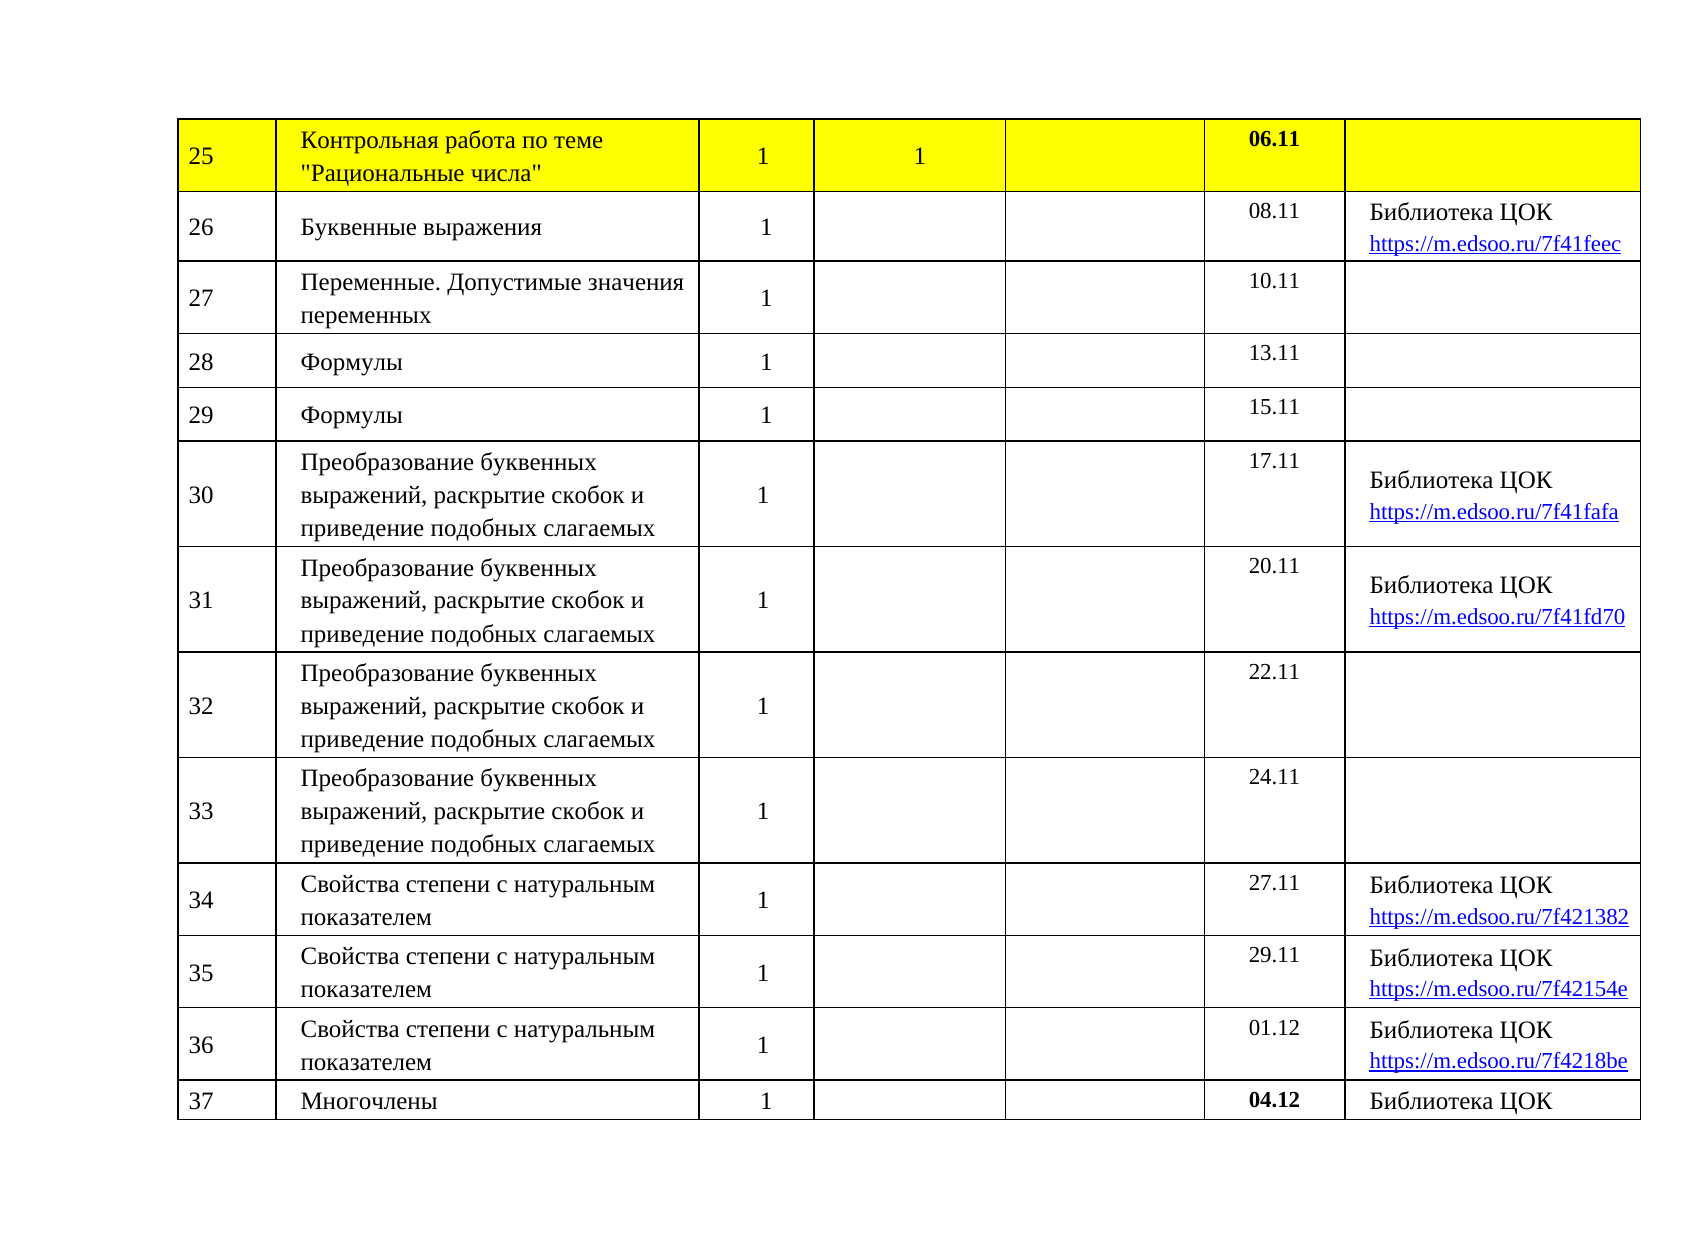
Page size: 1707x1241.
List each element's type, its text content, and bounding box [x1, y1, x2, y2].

table_cell 01.12 [1205, 1008, 1344, 1079]
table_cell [1346, 1081, 1640, 1119]
table_cell Библиотека ЦОК https://m.edsoo.ru/7f4218be [1346, 1008, 1640, 1079]
table_cell 34 [179, 864, 275, 934]
table_cell Контрольная работа по теме "Рациональные числа" [277, 120, 698, 191]
table_cell [1006, 1081, 1204, 1119]
table_cell 26 [179, 192, 275, 260]
table_cell 06.11 [1205, 120, 1344, 191]
table_cell 1 [700, 547, 813, 651]
table_cell [1346, 758, 1640, 862]
table_cell [815, 547, 1005, 651]
table_cell 1 [700, 1008, 813, 1079]
table_cell 1 [700, 1081, 813, 1119]
table_cell [815, 442, 1005, 546]
table_cell 32 [179, 653, 275, 757]
table_cell 1 [700, 442, 813, 546]
table_cell Формулы [277, 334, 698, 386]
table_cell 1 [700, 388, 813, 440]
table_cell 29.11 [1205, 936, 1344, 1007]
table_cell [815, 192, 1005, 260]
table_cell 15.11 [1205, 388, 1344, 440]
table_cell 17.11 [1205, 442, 1344, 546]
table_cell [815, 653, 1005, 757]
table_cell 20.11 [1205, 547, 1344, 651]
table_cell 27 [179, 262, 275, 332]
table_cell [1346, 388, 1640, 440]
table_cell [815, 262, 1005, 332]
table_cell [1006, 864, 1204, 934]
table_cell 08.11 [1205, 192, 1344, 260]
table_cell Библиотека ЦОК https://m.edsoo.ru/7f41fafa [1346, 442, 1640, 546]
table_cell 24.11 [1205, 758, 1344, 862]
table_cell Преобразование буквенных выражений, раскрытие скобок и приведение подобных слагаемых [277, 758, 698, 862]
table_cell 35 [179, 936, 275, 1007]
table_cell [815, 334, 1005, 386]
table_cell 1 [700, 864, 813, 934]
table_cell Буквенные выражения [277, 192, 698, 260]
table_cell 1 [815, 120, 1005, 191]
table_cell 29 [179, 388, 275, 440]
table_cell [1006, 758, 1204, 862]
table_cell 22.11 [1205, 653, 1344, 757]
table_cell 36 [179, 1008, 275, 1079]
table_cell Свойства степени с натуральным показателем [277, 864, 698, 934]
table_cell Свойства степени с натуральным показателем [277, 936, 698, 1007]
table_cell Переменные. Допустимые значения переменных [277, 262, 698, 332]
table_cell 30 [179, 442, 275, 546]
table_cell 1 [700, 120, 813, 191]
table_cell 33 [179, 758, 275, 862]
table_cell [815, 388, 1005, 440]
table_cell 1 [700, 334, 813, 386]
table_cell [1346, 334, 1640, 386]
table_cell 1 [700, 192, 813, 260]
table_cell Библиотека ЦОК https://m.edsoo.ru/7f42154e [1346, 936, 1640, 1007]
table_cell 1 [700, 758, 813, 862]
table_cell [1006, 334, 1204, 386]
table_cell 13.11 [1205, 334, 1344, 386]
table_cell [815, 758, 1005, 862]
table_cell Библиотека ЦОК https://m.edsoo.ru/7f41fd70 [1346, 547, 1640, 651]
table_cell [1006, 262, 1204, 332]
table_cell [815, 936, 1005, 1007]
table_cell [1006, 1008, 1204, 1079]
table_cell 37 [179, 1081, 275, 1119]
table_cell Преобразование буквенных выражений, раскрытие скобок и приведение подобных слагаемых [277, 547, 698, 651]
table_cell [815, 1008, 1005, 1079]
table_cell 1 [700, 653, 813, 757]
table_cell [1006, 547, 1204, 651]
table_cell [1006, 120, 1204, 191]
table_cell 10.11 [1205, 262, 1344, 332]
table_cell Библиотека ЦОК https://m.edsoo.ru/7f421382 [1346, 864, 1640, 934]
table_cell [815, 1081, 1005, 1119]
table_cell 1 [700, 262, 813, 332]
table_cell [1006, 192, 1204, 260]
table_cell 28 [179, 334, 275, 386]
table_cell 25 [179, 120, 275, 191]
table_cell Многочлены [277, 1081, 698, 1119]
table_cell Преобразование буквенных выражений, раскрытие скобок и приведение подобных слагаемых [277, 442, 698, 546]
table_cell 1 [700, 936, 813, 1007]
table_cell 27.11 [1205, 864, 1344, 934]
table_cell [1346, 120, 1640, 191]
table_cell Свойства степени с натуральным показателем [277, 1008, 698, 1079]
table_cell [1346, 262, 1640, 332]
table_cell Формулы [277, 388, 698, 440]
table_cell [1006, 936, 1204, 1007]
table_cell [1346, 653, 1640, 757]
table_cell [1006, 653, 1204, 757]
table_cell 31 [179, 547, 275, 651]
table_cell [815, 864, 1005, 934]
table_cell Преобразование буквенных выражений, раскрытие скобок и приведение подобных слагаемых [277, 653, 698, 757]
table_cell Библиотека ЦОК https://m.edsoo.ru/7f41feec [1346, 192, 1640, 260]
table_cell [1006, 388, 1204, 440]
table_cell [1006, 442, 1204, 546]
table_cell 04.12 [1205, 1081, 1344, 1119]
